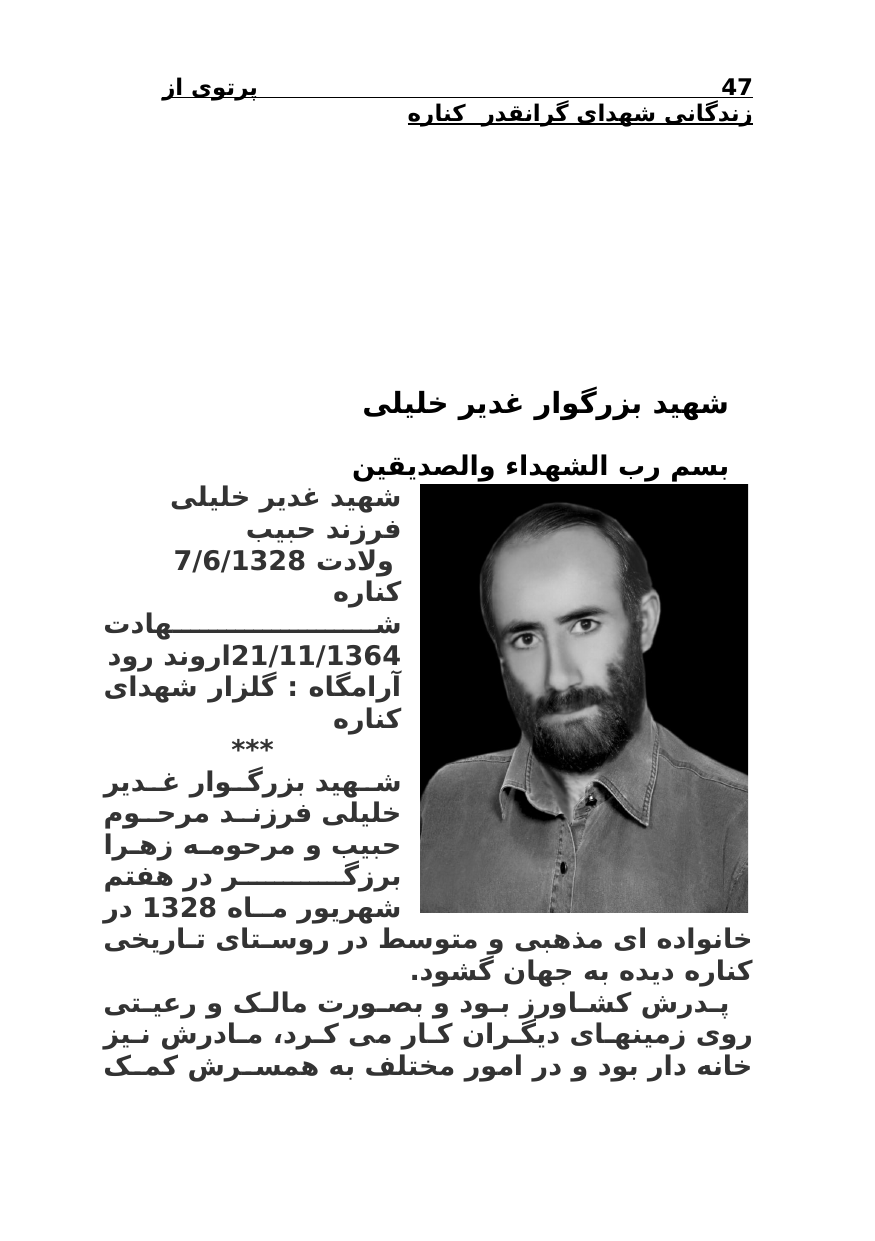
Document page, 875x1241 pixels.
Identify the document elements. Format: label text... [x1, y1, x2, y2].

text شهید غدیر خلیلی [103, 481, 753, 513]
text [103, 987, 753, 1082]
text بسم رب الشهداء والصدیقین [103, 450, 753, 481]
text *** [103, 734, 420, 766]
picture [420, 484, 749, 912]
text شهادت21/11/1364اروند رود [103, 608, 420, 671]
text فرزند حبیب [103, 513, 420, 545]
text ولادت 7/6/1328 کناره [103, 545, 420, 608]
text آرامگاه : گلزار شهدای کناره [103, 671, 420, 734]
subtitle شهید بزرگوار غدیر خلیلی [103, 387, 753, 421]
text شهید بزرگوار غدیر خلیلی فرزند مرحوم حبیب و مرحومه زهرا برزگر در هفتم شهریور ماه 1328 در خانواده ای مذهبی و متوسط در روستای تاریخی کناره دیده به جهان گشود. [103, 766, 753, 987]
